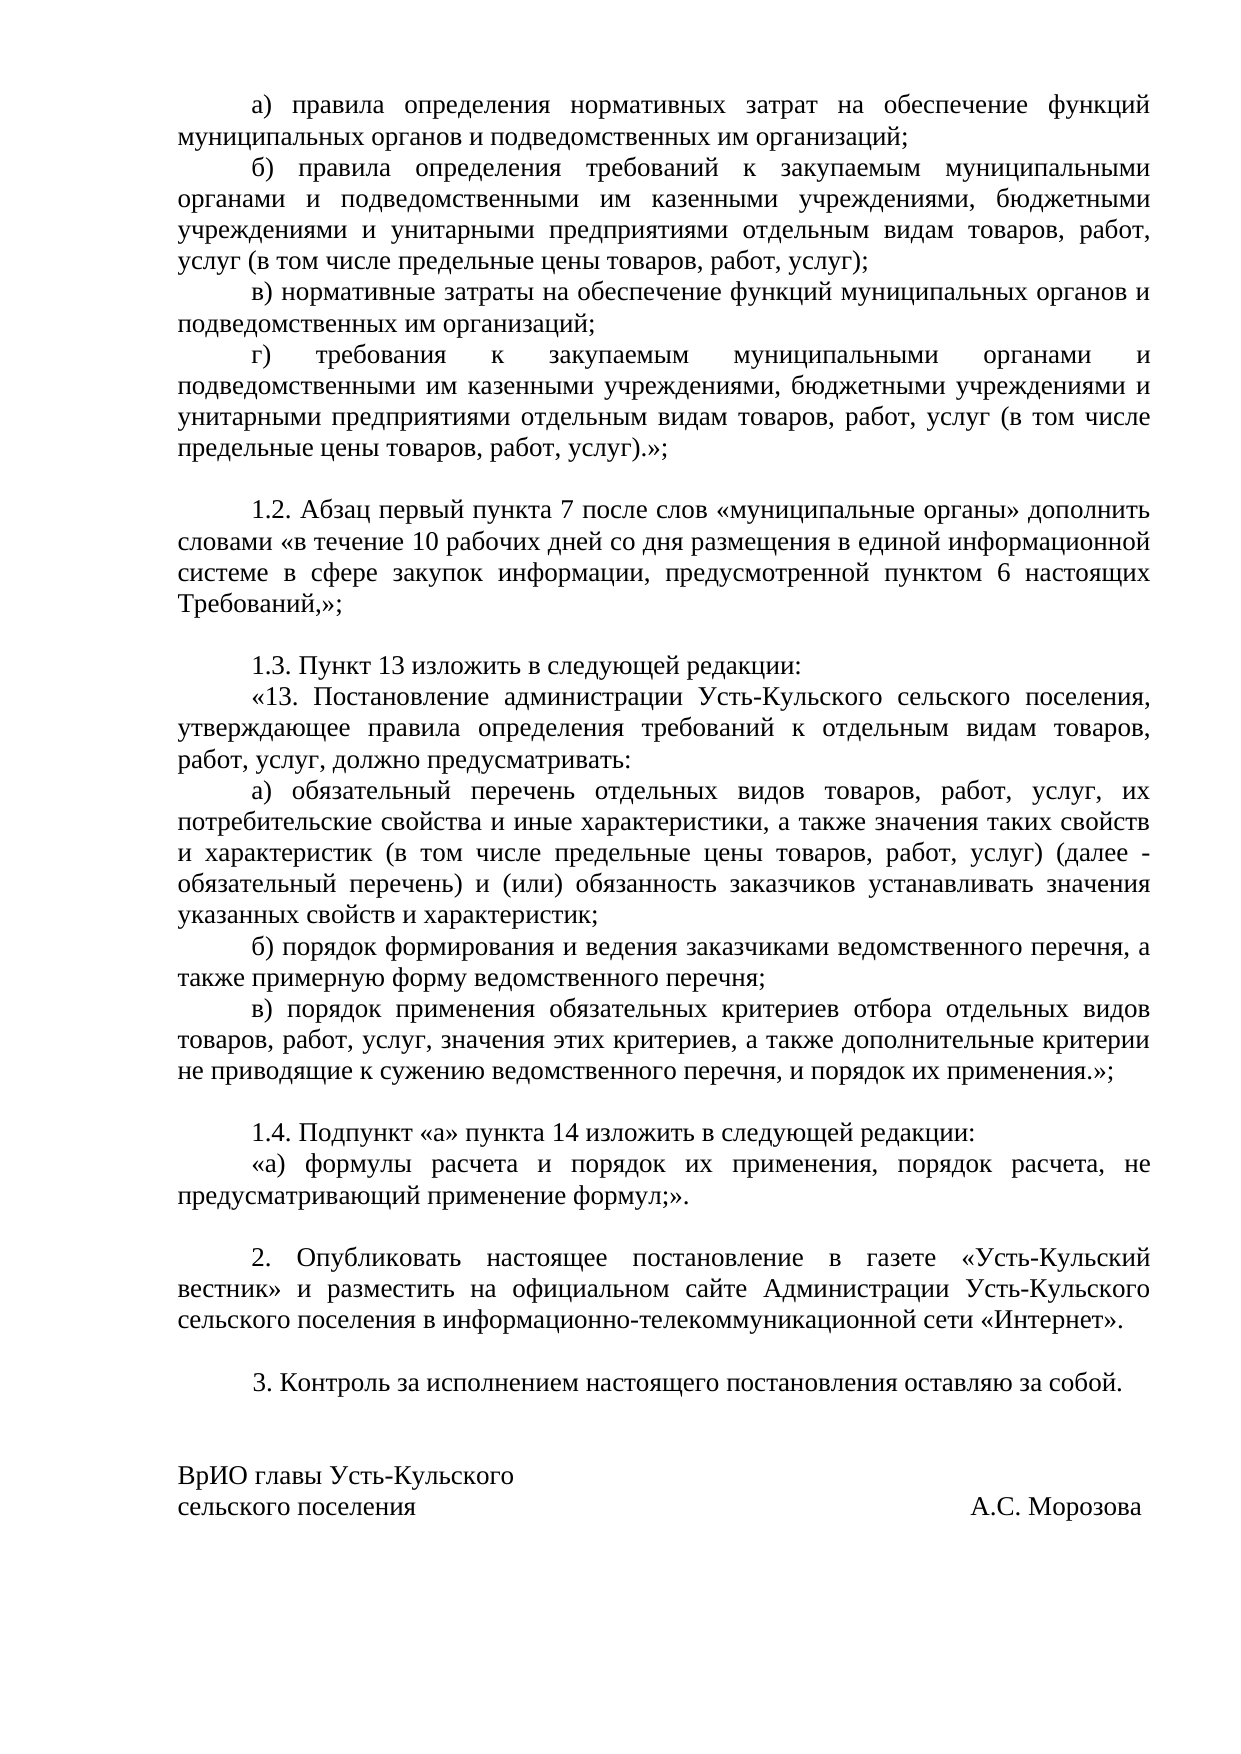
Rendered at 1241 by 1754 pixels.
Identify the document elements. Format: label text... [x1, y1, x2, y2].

text б) правила определения требований к закупаемым муниципальными органами и подведомственными им казенными учреждениями, бюджетными учреждениями и унитарными предприятиями отдельным видам товаров, работ, услуг (в том числе предельные цены товаров, работ, услуг); [177, 151, 1152, 276]
text 1.4. Подпункт «а» пункта 14 изложить в следующей редакции: [177, 1116, 1152, 1148]
text а) обязательный перечень отдельных видов товаров, работ, услуг, их потребительские свойства и иные характеристики, а также значения таких свойств и характеристик (в том числе предельные цены товаров, работ, услуг) (далее - обязательный перечень) и (или) обязанность заказчиков устанавливать значения указанных свойств и характеристик; [177, 774, 1152, 929]
text 3. Контроль за исполнением настоящего постановления оставляю за собой. [177, 1366, 1152, 1397]
text «13. Постановление администрации Усть-Кульского сельского поселения, утверждающее правила определения требований к отдельным видам товаров, работ, услуг, должно предусматривать: [177, 680, 1152, 774]
text 2. Опубликовать настоящее постановление в газете «Усть-Кульский вестник» и разместить на официальном сайте Администрации Усть-Кульского сельского поселения в информационно-телекоммуникационной сети «Интернет». [177, 1241, 1152, 1334]
text сельского поселения А.С. Морозова [177, 1490, 1152, 1521]
text в) порядок применения обязательных критериев отбора отдельных видов товаров, работ, услуг, значения этих критериев, а также дополнительные критерии не приводящие к сужению ведомственного перечня, и порядок их применения.»; [177, 992, 1152, 1085]
text ВрИО главы Усть-Кульского [177, 1459, 1152, 1490]
text г) требования к закупаемым муниципальными органами и подведомственными им казенными учреждениями, бюджетными учреждениями и унитарными предприятиями отдельным видам товаров, работ, услуг (в том числе предельные цены товаров, работ, услуг).»; [177, 338, 1152, 462]
text в) нормативные затраты на обеспечение функций муниципальных органов и подведомственных им организаций; [177, 276, 1152, 338]
text а) правила определения нормативных затрат на обеспечение функций муниципальных органов и подведомственных им организаций; [177, 89, 1152, 151]
text 1.2. Абзац первый пункта 7 после слов «муниципальные органы» дополнить словами «в течение 10 рабочих дней со дня размещения в единой информационной системе в сфере закупок информации, предусмотренной пунктом 6 настоящих Требований,»; [177, 493, 1152, 618]
text 1.3. Пункт 13 изложить в следующей редакции: [177, 649, 1152, 680]
text «а) формулы расчета и порядок их применения, порядок расчета, не предусматривающий применение формул;». [177, 1148, 1152, 1210]
text б) порядок формирования и ведения заказчиками ведомственного перечня, а также примерную форму ведомственного перечня; [177, 929, 1152, 992]
